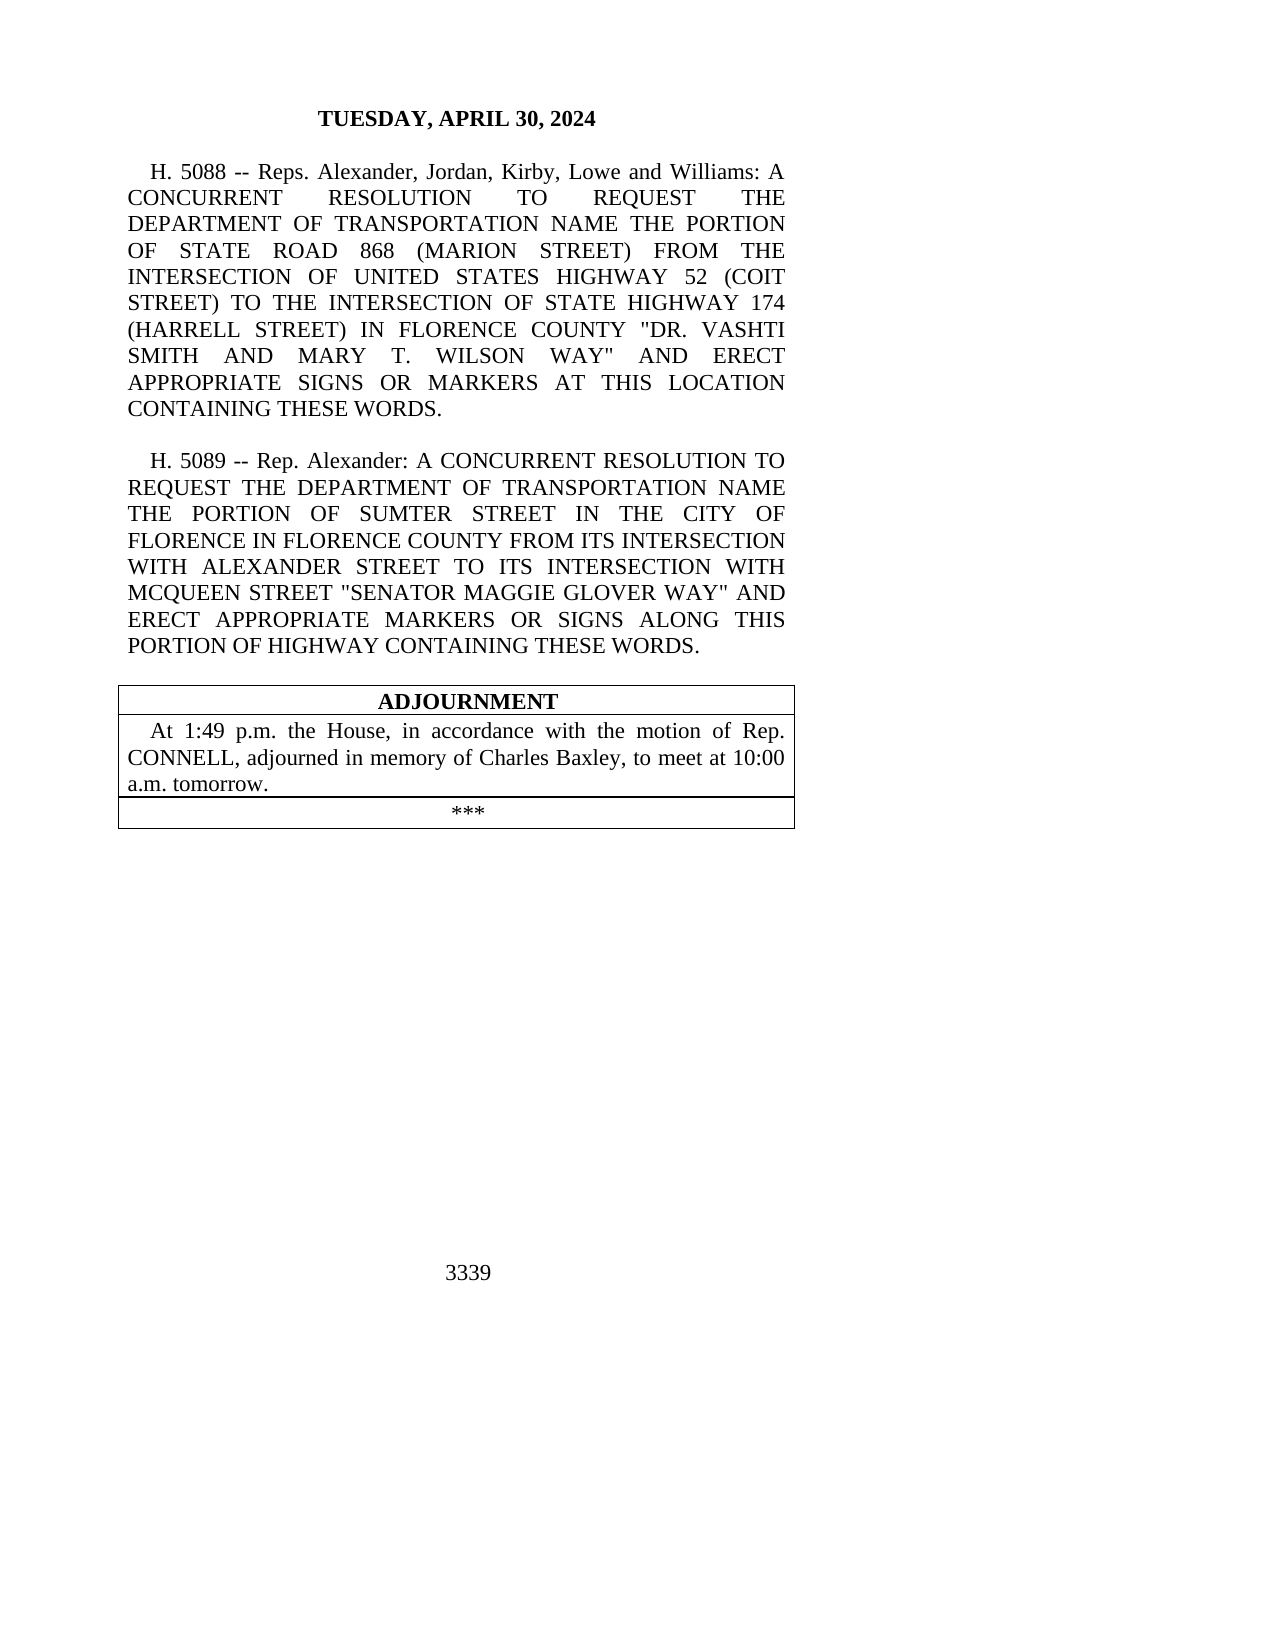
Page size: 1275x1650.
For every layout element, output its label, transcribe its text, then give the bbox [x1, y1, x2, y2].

text *** [119, 798, 794, 828]
text At 1:49 p.m. the House, in accordance with the motion of Rep. CONNELL, adjourned in memory of Charles Baxley, to meet at 10:00 a.m. tomorrow. [119, 715, 794, 796]
text H. 5089 -- Rep. Alexander: A CONCURRENT RESOLUTION TO REQUEST THE DEPARTMENT OF TRANSPORTATION NAME THE PORTION OF SUMTER STREET IN THE CITY OF FLORENCE IN FLORENCE COUNTY FROM ITS INTERSECTION WITH ALEXANDER STREET TO ITS INTERSECTION WITH MCQUEEN STREET "SENATOR MAGGIE GLOVER WAY" AND ERECT APPROPRIATE MARKERS OR SIGNS ALONG THIS PORTION OF HIGHWAY CONTAINING THESE WORDS. [127, 448, 786, 658]
text ADJOURNMENT [119, 686, 794, 714]
text H. 5088 -- Reps. Alexander, Jordan, Kirby, Lowe and Williams: A CONCURRENT RESOLUTION TO REQUEST THE DEPARTMENT OF TRANSPORTATION NAME THE PORTION OF STATE ROAD 868 (MARION STREET) FROM THE INTERSECTION OF UNITED STATES HIGHWAY 52 (COIT STREET) TO THE INTERSECTION OF STATE HIGHWAY 174 (HARRELL STREET) IN FLORENCE COUNTY "DR. VASHTI SMITH AND MARY T. WILSON WAY" AND ERECT APPROPRIATE SIGNS OR MARKERS AT THIS LOCATION CONTAINING THESE WORDS. [127, 158, 786, 421]
